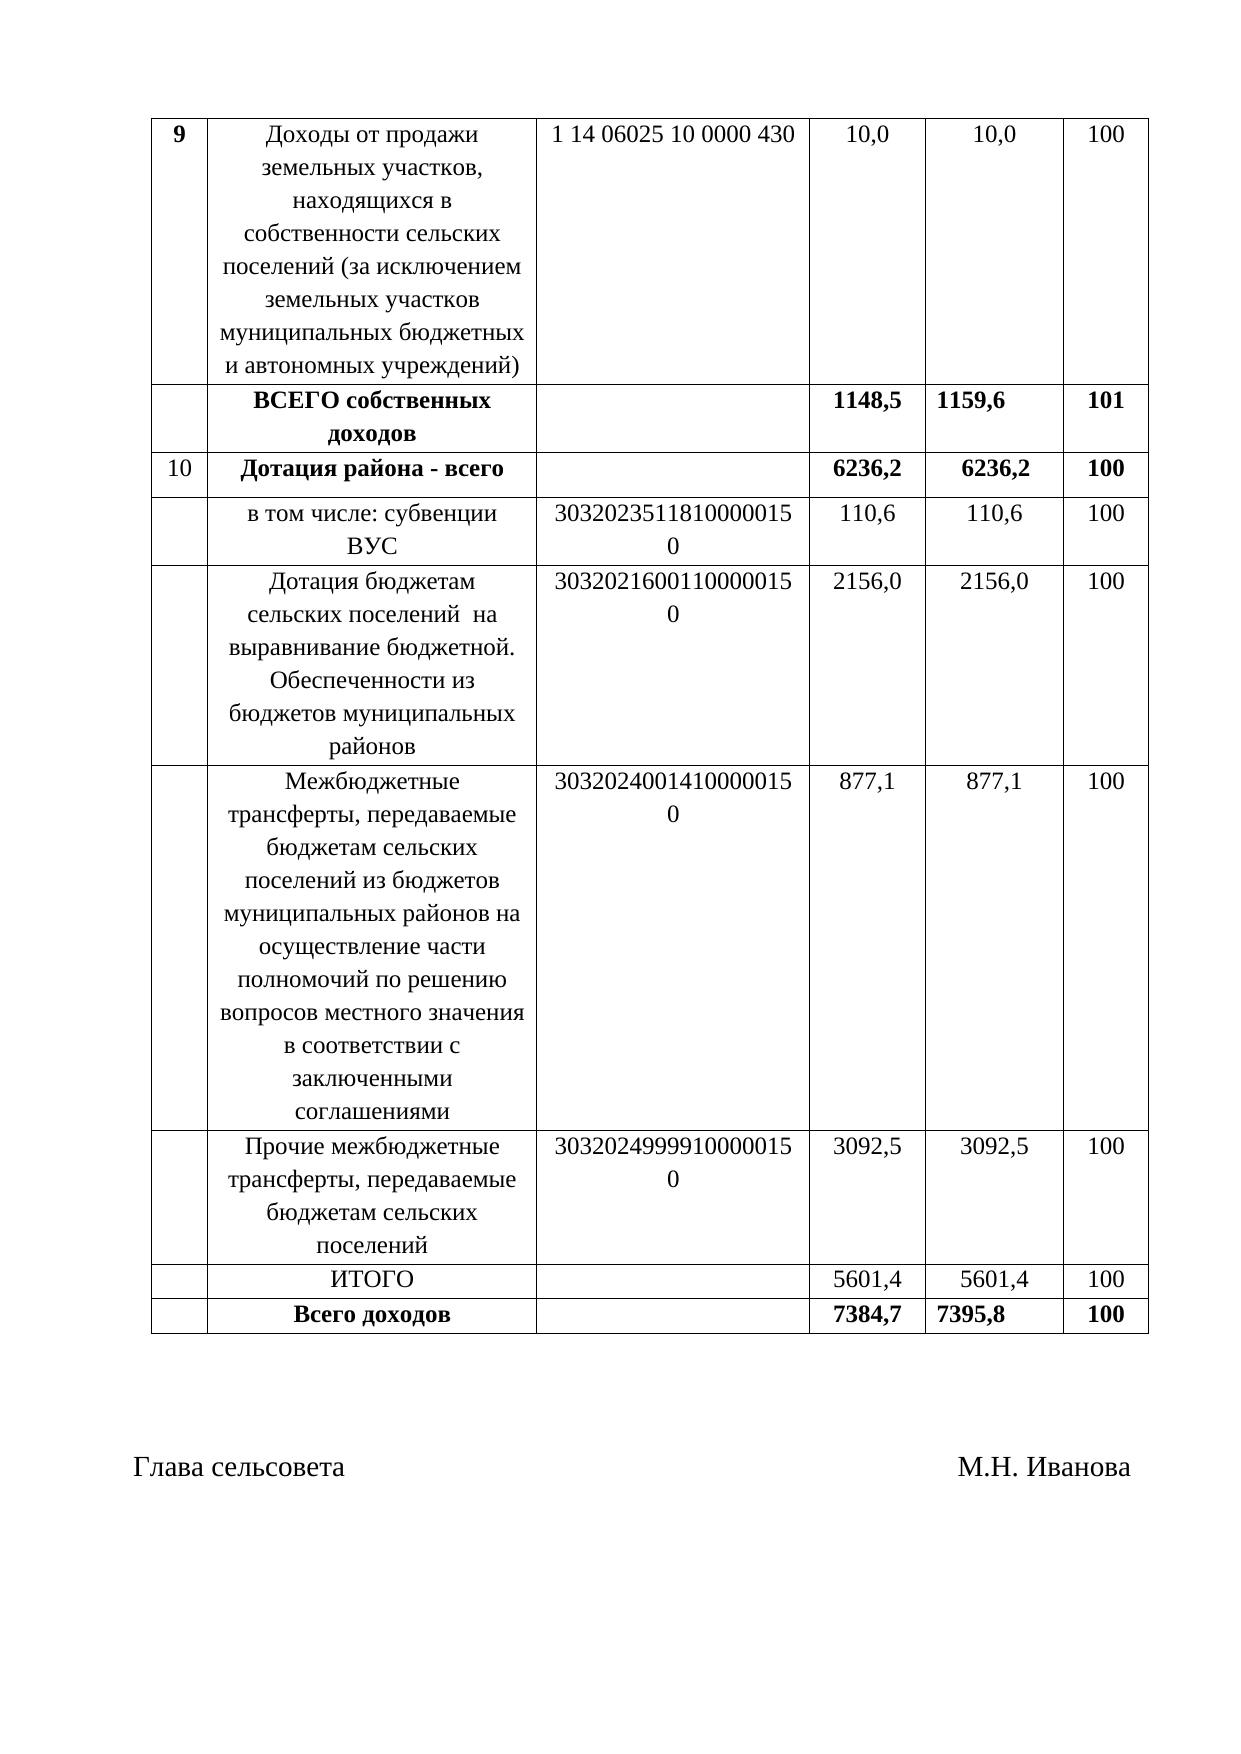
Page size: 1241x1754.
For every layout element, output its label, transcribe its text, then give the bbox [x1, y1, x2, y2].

table_cell [537, 453, 809, 497]
table_cell 7384,7 [810, 1299, 925, 1333]
table_cell 100 [1064, 1299, 1148, 1333]
table_cell [152, 766, 207, 1130]
table_cell 877,1 [926, 766, 1063, 1130]
table_cell [152, 1131, 207, 1263]
table_cell Всего доходов [208, 1299, 536, 1333]
table_cell 110,6 [926, 498, 1063, 565]
table_cell 30320249999100000150 [537, 1131, 809, 1263]
table_cell 2156,0 [810, 566, 925, 765]
table_cell 100 [1064, 1265, 1148, 1298]
table_cell 30320240014100000150 [537, 766, 809, 1130]
table_cell 1 14 06025 10 0000 430 [537, 119, 809, 384]
table_cell 10,0 [810, 119, 925, 384]
table_cell [152, 1299, 207, 1333]
table_cell Межбюджетные трансферты, передаваемые бюджетам сельских поселений из бюджетов муниципальных районов на осуществление части полномочий по решению вопросов местного значения в соответствии с заключенными соглашениями [208, 766, 536, 1130]
table_cell 6236,2 [926, 453, 1063, 497]
table_cell 10,0 [926, 119, 1063, 384]
table_cell Дотация района - всего [208, 453, 536, 497]
table_cell 10 [152, 453, 207, 497]
table_cell 100 [1064, 453, 1148, 497]
table_cell 2156,0 [926, 566, 1063, 765]
table_cell 1159,6 [926, 385, 1063, 452]
table_cell ИТОГО [208, 1265, 536, 1298]
table_cell 30320235118100000150 [537, 498, 809, 565]
table_cell 100 [1064, 766, 1148, 1130]
table_cell 110,6 [810, 498, 925, 565]
table_cell 877,1 [810, 766, 925, 1130]
table_cell 9 [152, 119, 207, 384]
table_cell 5601,4 [926, 1265, 1063, 1298]
table_cell [537, 385, 809, 452]
table_cell [537, 1299, 809, 1333]
table_cell 30320216001100000150 [537, 566, 809, 765]
table_cell [152, 498, 207, 565]
table_cell в том числе: субвенции ВУС [208, 498, 536, 565]
table_cell ВСЕГО собственных доходов [208, 385, 536, 452]
table_cell 3092,5 [810, 1131, 925, 1263]
table_cell [152, 1265, 207, 1298]
table_cell 6236,2 [810, 453, 925, 497]
table_cell 100 [1064, 566, 1148, 765]
table_cell 100 [1064, 498, 1148, 565]
table_cell 5601,4 [810, 1265, 925, 1298]
table_cell 100 [1064, 1131, 1148, 1263]
table_cell 101 [1064, 385, 1148, 452]
text Глава сельсовета М.Н. Иванова [133, 1449, 1167, 1483]
table_cell 7395,8 [926, 1299, 1063, 1333]
table_cell 1148,5 [810, 385, 925, 452]
table_cell Доходы от продажи земельных участков, находящихся в собственности сельских поселений (за исключением земельных участков муниципальных бюджетных и автономных учреждений) [208, 119, 536, 384]
table_cell [152, 566, 207, 765]
table_cell Прочие межбюджетные трансферты, передаваемые бюджетам сельских поселений [208, 1131, 536, 1263]
table_cell 100 [1064, 119, 1148, 384]
table_cell [152, 385, 207, 452]
table_cell 3092,5 [926, 1131, 1063, 1263]
table_cell Дотация бюджетам сельских поселений на выравнивание бюджетной. Обеспеченности из бюджетов муниципальных районов [208, 566, 536, 765]
table_cell [537, 1265, 809, 1298]
